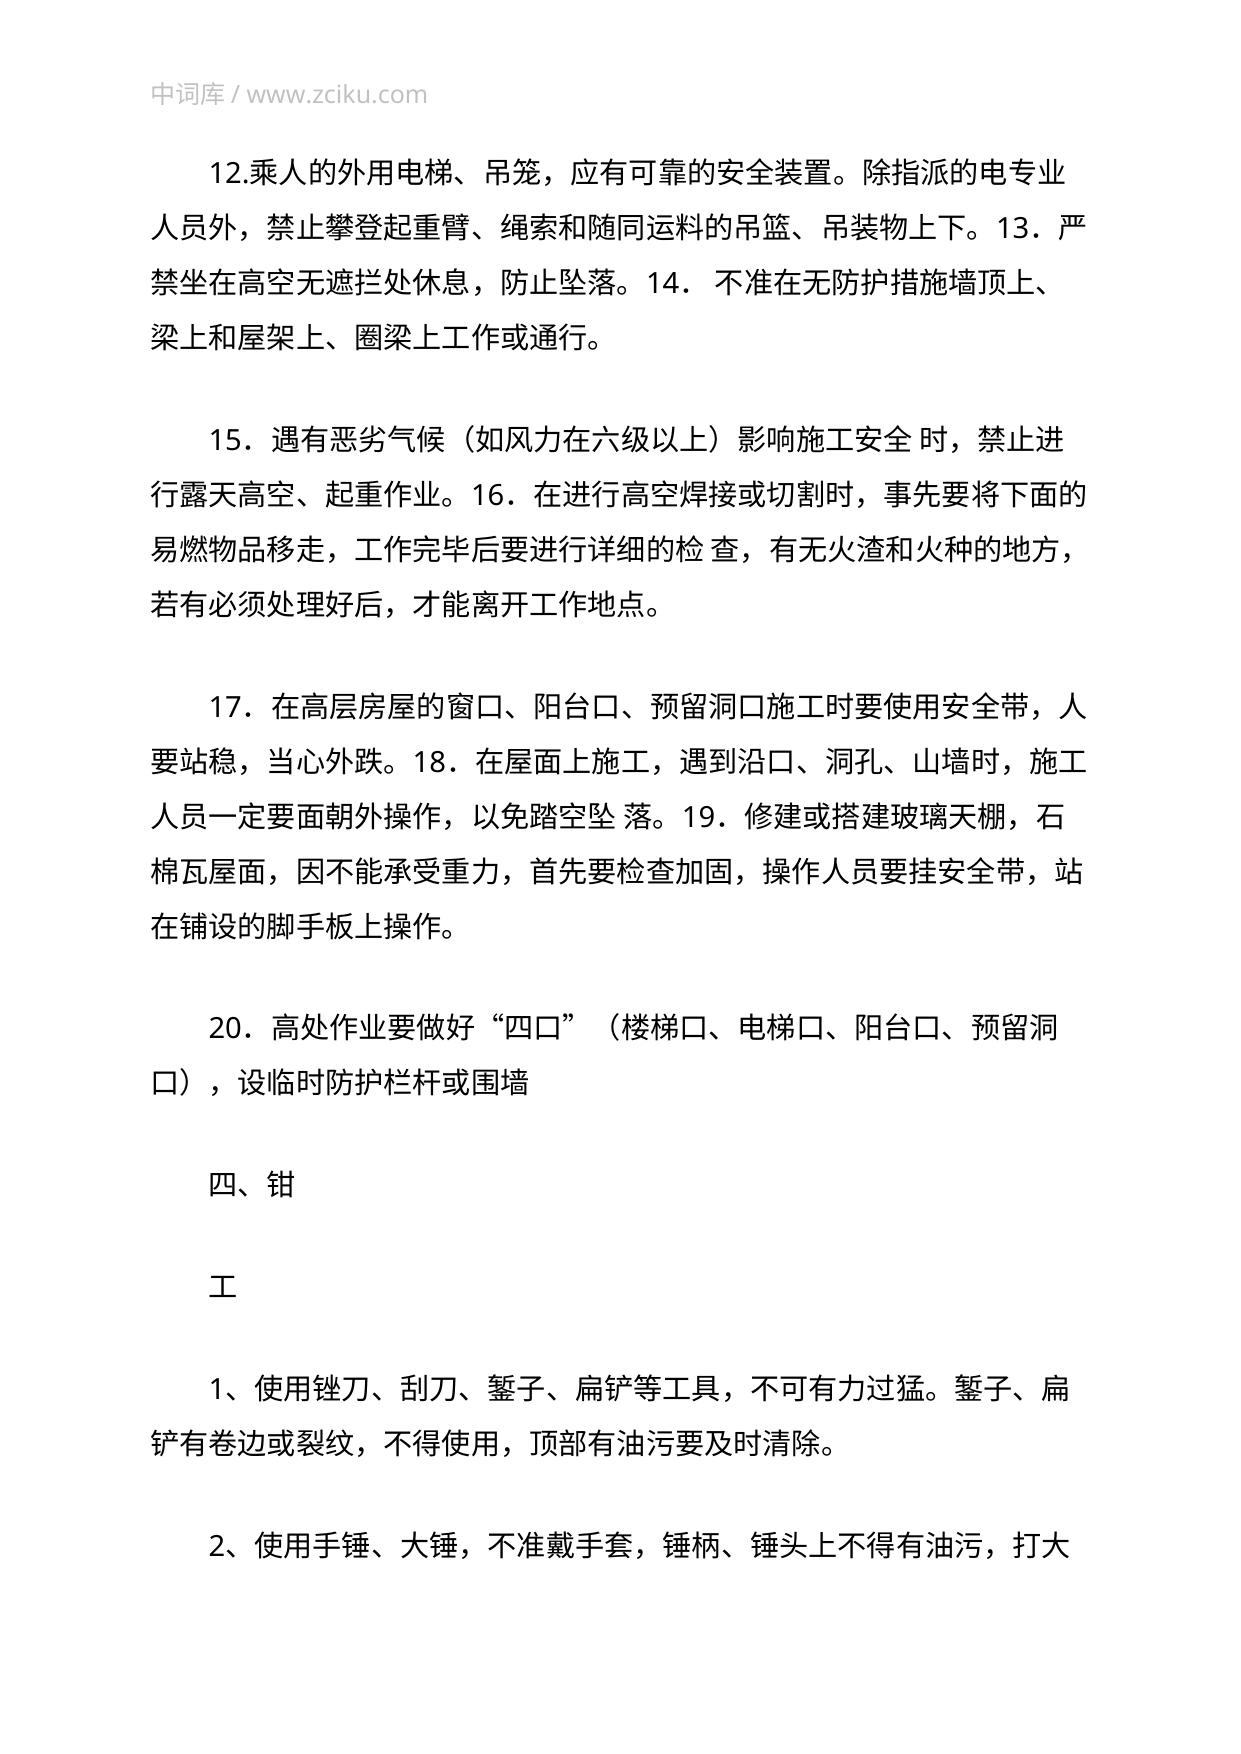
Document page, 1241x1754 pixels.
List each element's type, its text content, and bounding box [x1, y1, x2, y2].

text 四、钳 [150, 1162, 1090, 1204]
text 工 [150, 1264, 1090, 1306]
text 1、使用锉刀、刮刀、錾子、扁铲等工具，不可有力过猛。錾子、扁铲有卷边或裂纹，不得使用，顶部有油污要及时清除。 [150, 1365, 1090, 1463]
text 15．遇有恶劣气候（如风力在六级以上）影响施工安全 时，禁止进行露天高空、起重作业。16．在进行高空焊接或切割时，事先要将下面的易燃物品移走，工作完毕后要进行详细的检 查，有无火渣和火种的地方，若有必须处理好后，才能离开工作地点。 [150, 417, 1090, 624]
text 17．在高层房屋的窗口、阳台口、预留洞口施工时要使用安全带，人要站稳，当心外跌。18．在屋面上施工，遇到沿口、洞孔、山墙时，施工人员一定要面朝外操作，以免踏空坠 落。19．修建或搭建玻璃天棚，石棉瓦屋面，因不能承受重力，首先要检查加固，操作人员要挂安全带，站在铺设的脚手板上操作。 [150, 683, 1090, 946]
text 12.乘人的外用电梯、吊笼，应有可靠的安全装置。除指派的电专业人员外，禁止攀登起重臂、绳索和随同运料的吊篮、吊装物上下。13．严禁坐在高空无遮拦处休息，防止坠落。14． 不准在无防护措施墙顶上、梁上和屋架上、圈梁上工作或通行。 [150, 150, 1090, 357]
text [150, 1522, 1090, 1564]
text 20．高处作业要做好“四口”（楼梯口、电梯口、阳台口、预留洞口），设临时防护栏杆或围墙 [150, 1005, 1090, 1102]
